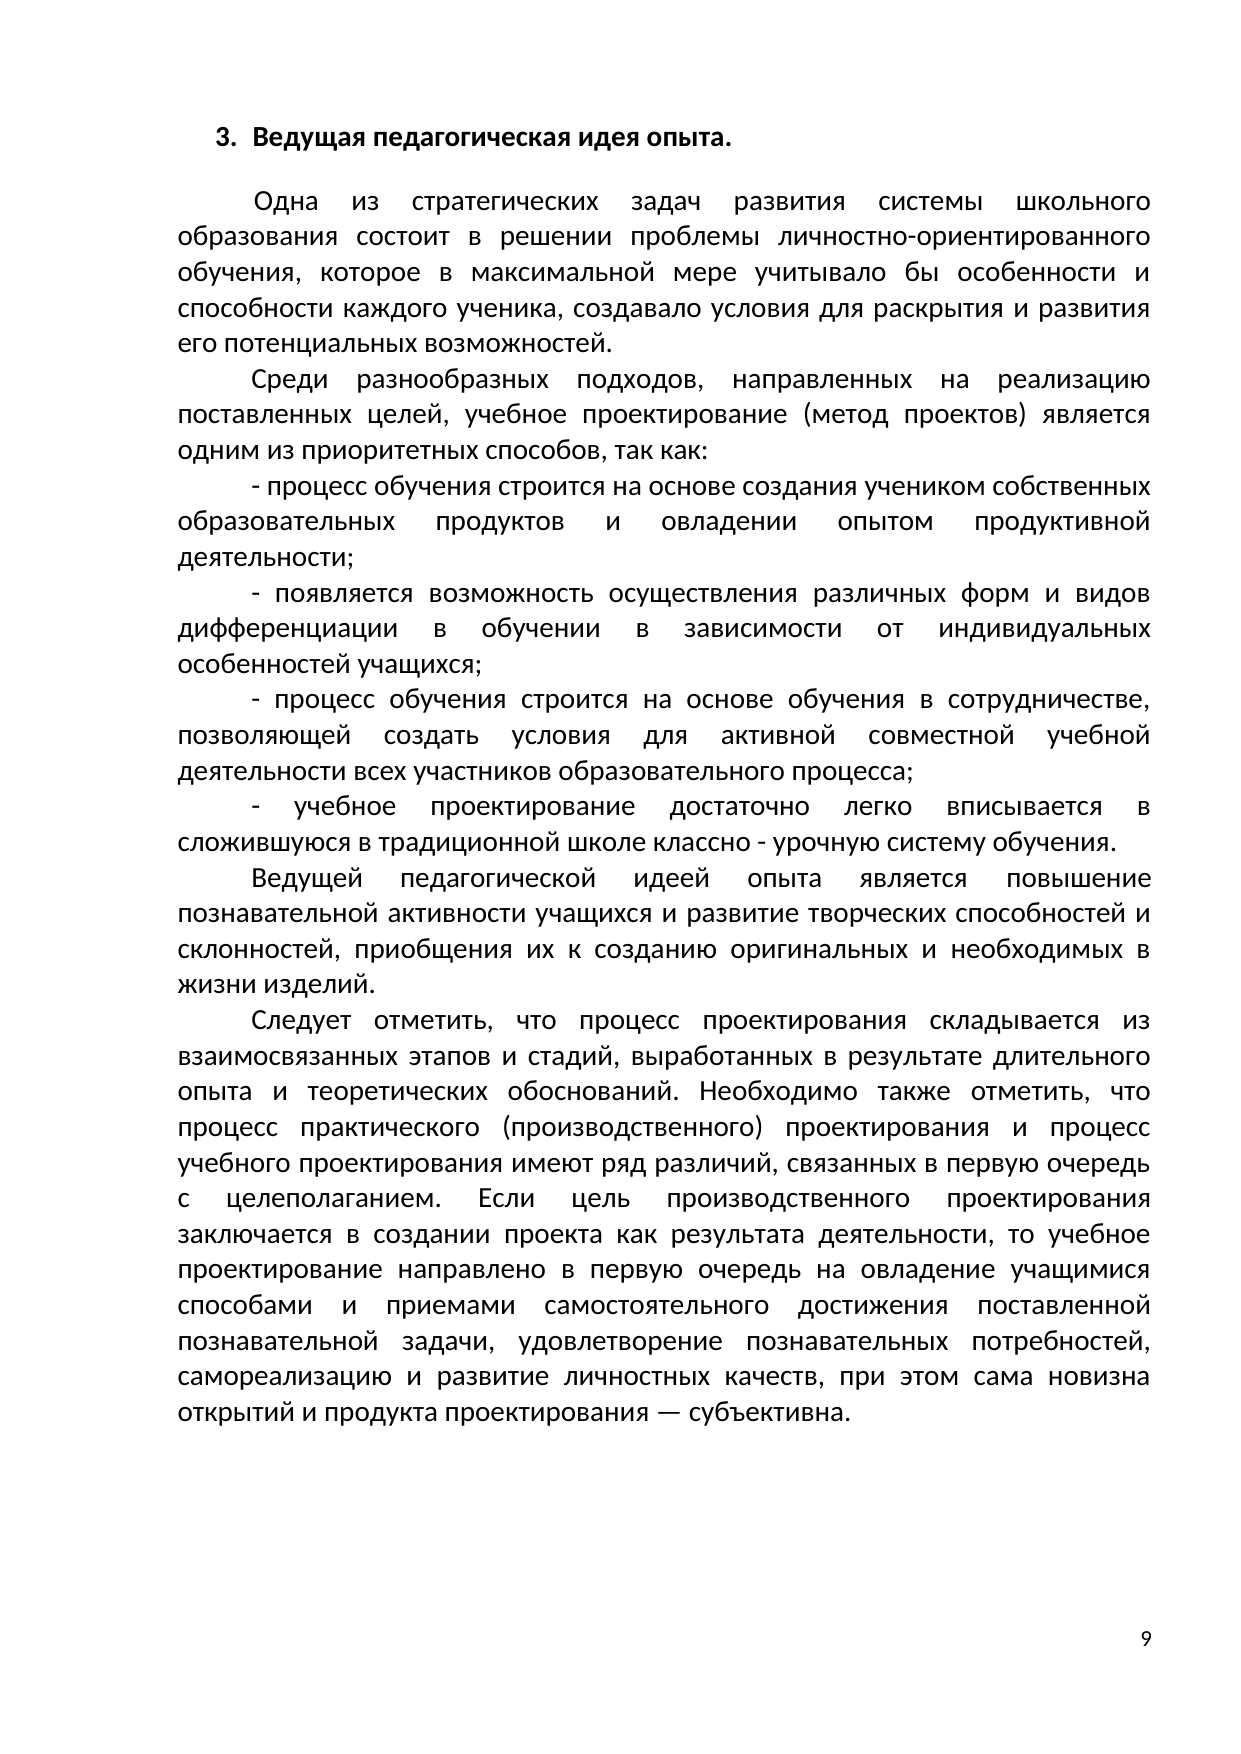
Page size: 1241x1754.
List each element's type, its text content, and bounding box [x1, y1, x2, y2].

text - появляется возможность осуществления различных форм и видов дифференциации в обучении в зависимости от индивидуальных особенностей учащихся; [177, 574, 1152, 681]
text Ведущей педагогической идеей опыта является повышение познавательной активности учащихся и развитие творческих способностей и склонностей, приобщения их к созданию оригинальных и необходимых в жизни изделий. [177, 859, 1152, 1001]
text - учебное проектирование достаточно легко вписывается в сложившуюся в традиционной школе классно - урочную систему обучения. [177, 787, 1152, 859]
list Ведущая педагогическая идея опыта. [215, 118, 1152, 154]
text Среди разнообразных подходов, направленных на реализацию поставленных целей, учебное проектирование (метод проектов) является одним из приоритетных способов, так как: [177, 360, 1152, 467]
text - процесс обучения строится на основе обучения в сотрудничестве, позволяющей создать условия для активной совместной учебной деятельности всех участников образовательного процесса; [177, 681, 1152, 787]
text Следует отметить, что процесс проектирования складывается из взаимосвязанных этапов и стадий, выработанных в результате длительного опыта и теоретических обоснований. Необходимо также отметить, что процесс практического (производственного) проектирования и процесс учебного проектирования имеют ряд различий, связанных в первую очередь с целеполаганием. Если цель производственного проектирования заключается в создании проекта как результата деятельности, то учебное проектирование направлено в первую очередь на овладение учащимися способами и приемами самостоятельного достижения поставленной познавательной задачи, удовлетворение познавательных потребностей, самореализацию и развитие личностных качеств, при этом сама новизна открытий и продукта проектирования — субъективна. [177, 1001, 1152, 1429]
text Одна из стратегических задач развития системы школьного образования состоит в решении проблемы личностно-ориентированного обучения, которое в максимальной мере учитывало бы особенности и способности каждого ученика, создавало условия для раскрытия и развития его потенциальных возможностей. [177, 182, 1152, 360]
text - процесс обучения строится на основе создания учеником собственных образовательных продуктов и овладении опытом продуктивной деятельности; [177, 467, 1152, 574]
